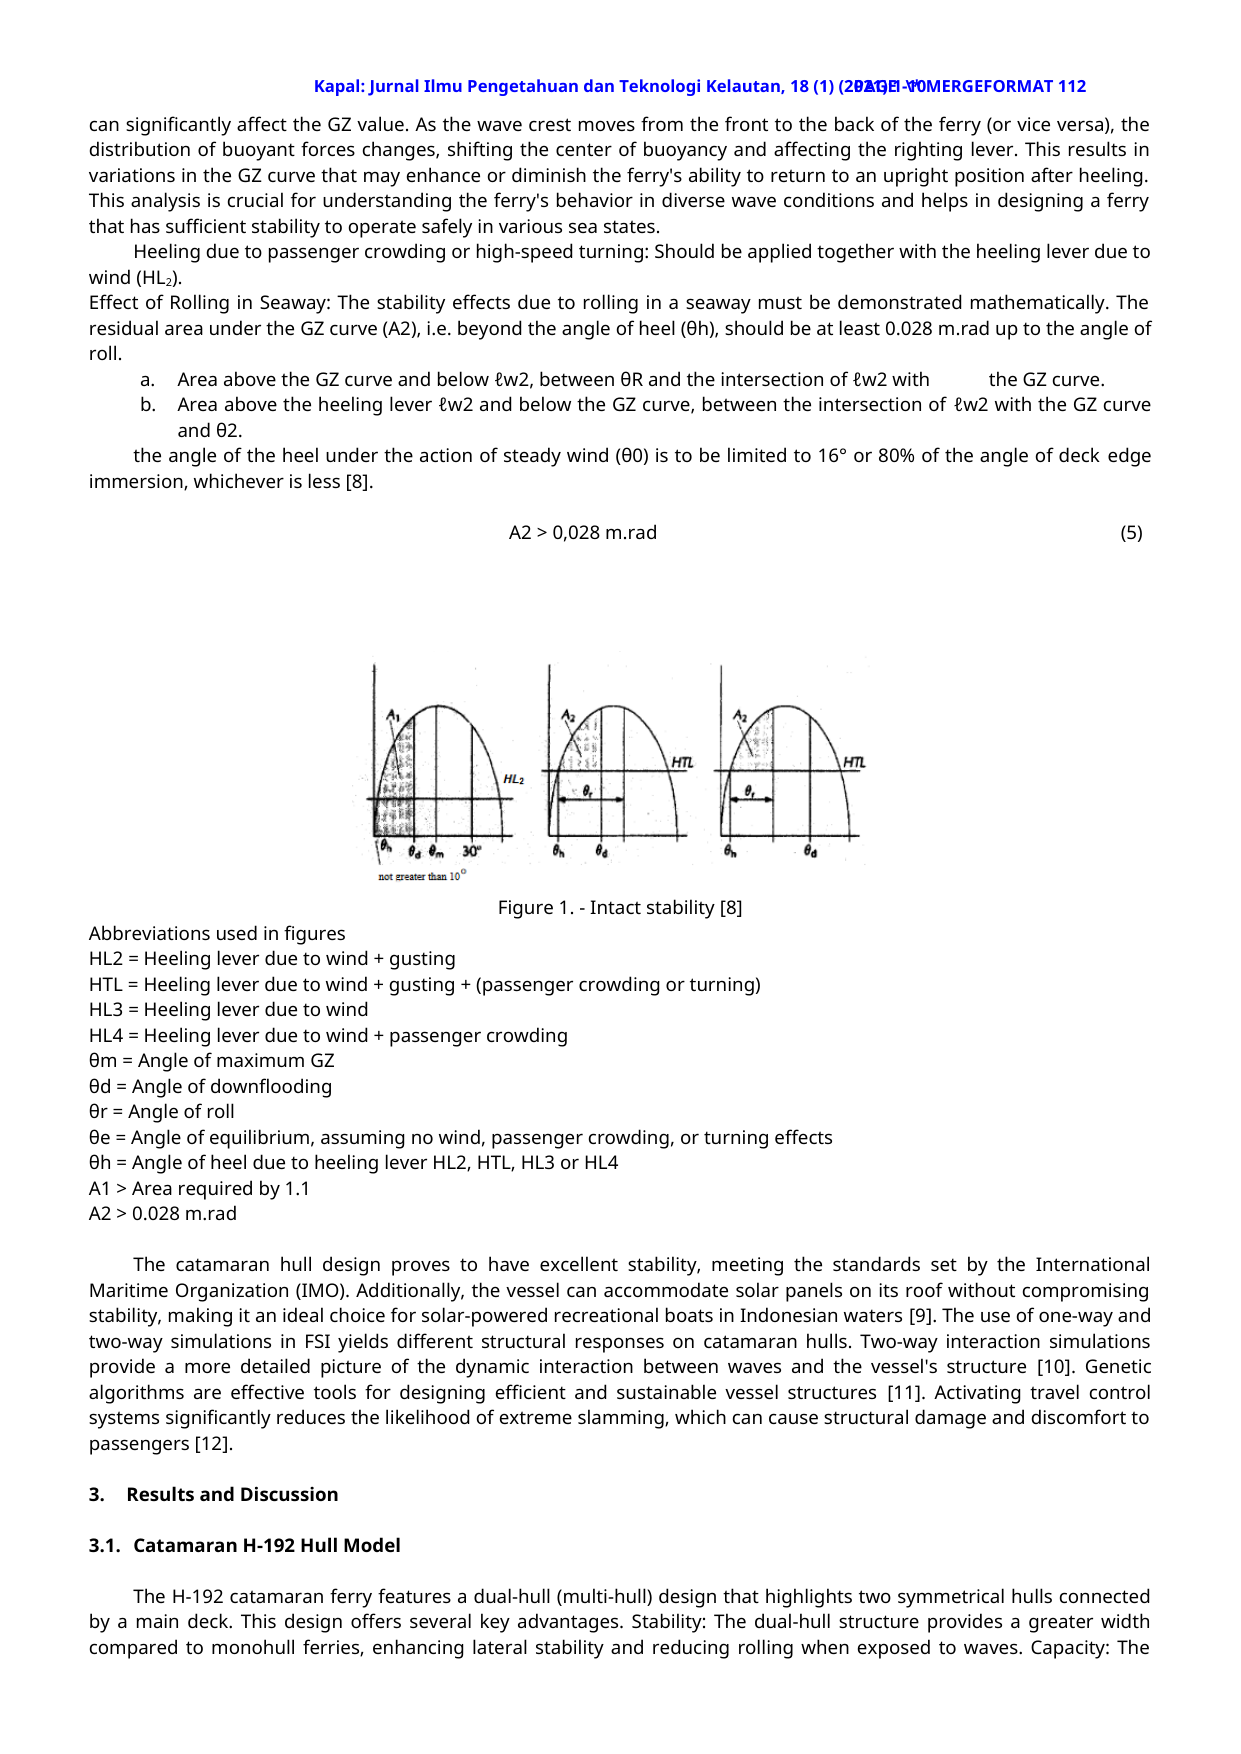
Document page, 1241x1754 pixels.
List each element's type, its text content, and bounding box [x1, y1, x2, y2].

text Effect of Rolling in Seaway: The stability effects due to rolling in a seaway must be demonstrated mathematically. The residual area under the GZ curve (A2), i.e. beyond the angle of heel (θh), should be at least 0.028 m.rad up to the angle of roll. [89, 289, 1152, 366]
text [89, 1583, 1152, 1660]
list Results and Discussion [89, 1481, 1152, 1507]
list Area above the GZ curve and below ℓw2, between θR and the intersection of ℓw2 with the GZ curve. [140, 366, 1152, 392]
text Heeling due to passenger crowding or high-speed turning: Should be applied together with the heeling lever due to wind (HL2). [89, 238, 1152, 289]
text Abbreviations used in figures [89, 920, 1152, 945]
text θe = Angle of equilibrium, assuming no wind, passenger crowding, or turning effects [89, 1124, 1152, 1149]
text Figure 1. - Intact stability [89, 894, 1152, 920]
text HL2 = Heeling lever due to wind + gusting [89, 945, 1152, 971]
text HL3 = Heeling lever due to wind [89, 996, 1152, 1022]
text A2 > 0.028 m.rad [89, 1201, 1152, 1226]
table_header A2 > 0,028 m.rad [87, 519, 1080, 651]
text HTL = Heeling lever due to wind + gusting + (passenger crowding or turning) [89, 971, 1152, 996]
text HL4 = Heeling lever due to wind + passenger crowding [89, 1022, 1152, 1047]
picture [351, 651, 890, 895]
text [89, 111, 1152, 238]
text A1 > Area required by 1.1 [89, 1175, 1152, 1201]
text θm = Angle of maximum GZ [89, 1047, 1152, 1073]
table_header (5) [1080, 519, 1154, 651]
text The catamaran hull design proves to have excellent stability, meeting the standards set by the International Maritime Organization (IMO). Additionally, the vessel can accommodate solar panels on its roof without compromising stability, making it an ideal choice for solar-powered recreational boats in Indonesian waters. The use of one-way and two-way simulations in FSI yields different structural responses on catamaran hulls. Two-way interaction simulations provide a more detailed picture of the dynamic interaction between waves and the vessel's structure. Genetic algorithms are effective tools for designing efficient and sustainable vessel structures. Activating travel control systems significantly reduces the likelihood of extreme slamming, which can cause structural damage and discomfort to passengers. [89, 1252, 1152, 1456]
text θh = Angle of heel due to heeling lever HL2, HTL, HL3 or HL4 [89, 1149, 1152, 1175]
list Area above the heeling lever ℓw2 and below the GZ curve, between the intersection of ℓw2 with the GZ curve and θ2. [140, 392, 1152, 443]
text θr = Angle of roll [89, 1098, 1152, 1124]
list Catamaran H-192 Hull Model [89, 1532, 1152, 1558]
text θd = Angle of downflooding [89, 1073, 1152, 1098]
text the angle of the heel under the action of steady wind (θ0) is to be limited to 16° or 80% of the angle of deck edge immersion, whichever is less. [89, 443, 1152, 494]
